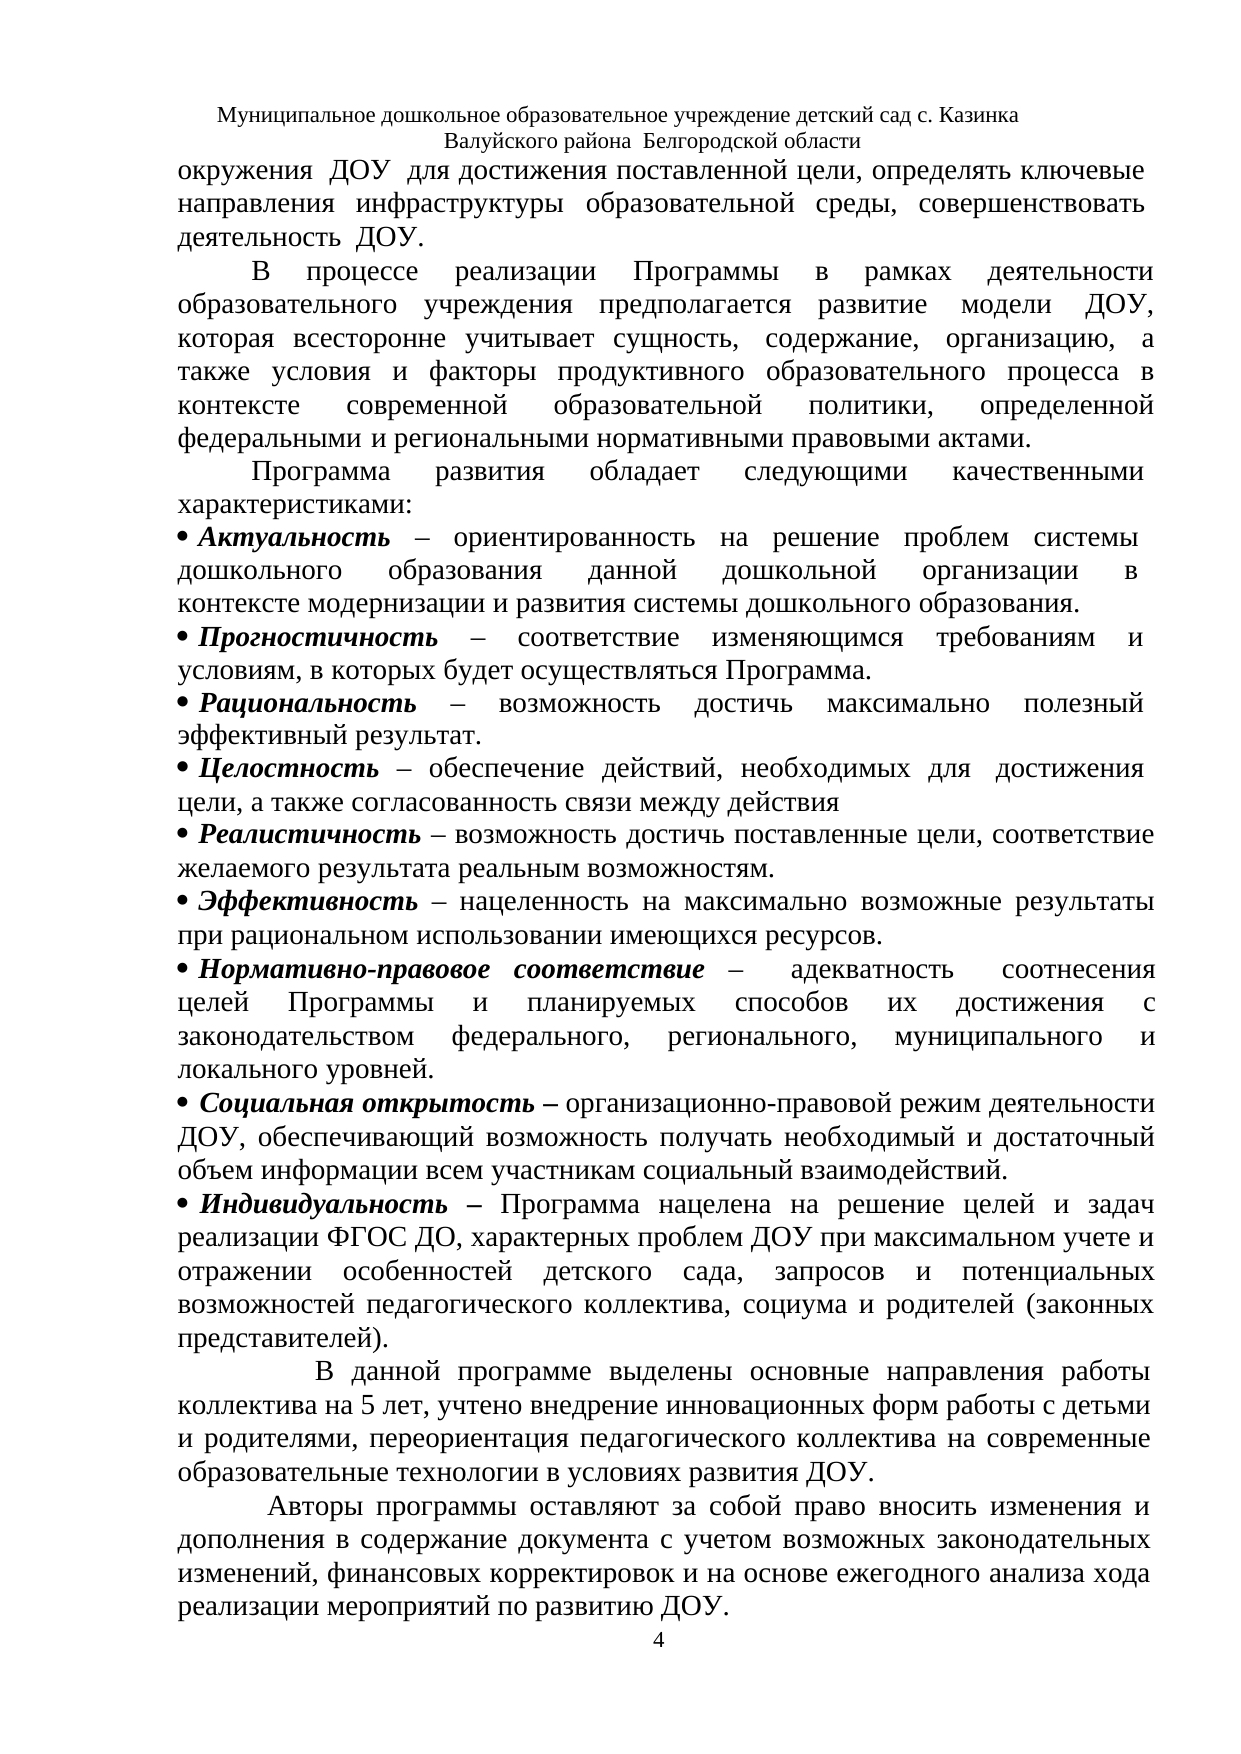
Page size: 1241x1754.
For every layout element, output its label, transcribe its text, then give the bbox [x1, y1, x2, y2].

list Нормативно-правовое соответствие – адекватность соотнесения целей Программы и планируемых способов их достижения с законодательством федерального, регионального, муниципального и локального уровней. [177, 951, 1156, 1085]
list Индивидуальность – Программа нацелена на решение целей и задач реализации ФГОС ДО, характерных проблем ДОУ при максимальном учете и отражении особенностей детского сада, запросов и потенциальных возможностей педагогического коллектива, социума и родителей (законных представителей). [177, 1186, 1155, 1353]
text В процессе реализации Программы в рамках деятельности [251, 253, 1205, 286]
list Рациональность – возможность достичь максимально полезный эффективный результат. [177, 686, 1144, 751]
list Прогностичность – соответствие изменяющимся требованиям и условиям, в которых будет осуществляться Программа. [177, 620, 1143, 686]
list Целостность – обеспечение действий, необходимых для достижения цели, а также согласованность связи между действия [177, 751, 1144, 817]
list Эффективность – нацеленность на максимально возможные результаты при рациональном использовании имеющихся ресурсов. [177, 883, 1155, 951]
list Актуальность – ориентированность на решение проблем системы дошкольного образования данной дошкольной организации в контексте модернизации и развития системы дошкольного образования. [177, 520, 1138, 619]
text образовательного учреждения предполагается развитие модели ДОУ, которая всесторонне учитывает сущность, содержание, организацию, а также условия и факторы продуктивного образовательного процесса в контексте современной образовательной политики, определенной федеральными и региональными нормативными правовыми актами. [177, 286, 1154, 454]
text В данной программе выделены основные направления работы коллектива на 5 лет, учтено внедрение инновационных форм работы с детьми и родителями, переориентация педагогического коллектива на современные образовательные технологии в условиях развития ДОУ. [177, 1353, 1152, 1488]
list Социальная открытость – организационно-правовой режим деятельности ДОУ, обеспечивающий возможность получать необходимый и достаточный объем информации всем участникам социальный взаимодействий. [177, 1085, 1156, 1186]
list Реалистичность – возможность достичь поставленные цели, соответствие желаемого результата реальным возможностям. [177, 817, 1155, 883]
text Программа развития обладает следующими качественными характеристиками: [177, 454, 1144, 520]
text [177, 152, 1145, 253]
text Авторы программы оставляют за собой право вносить изменения и дополнения в содержание документа с учетом возможных законодательных изменений, финансовых корректировок и на основе ежегодного анализа хода реализации мероприятий по развитию ДОУ. [177, 1488, 1152, 1622]
